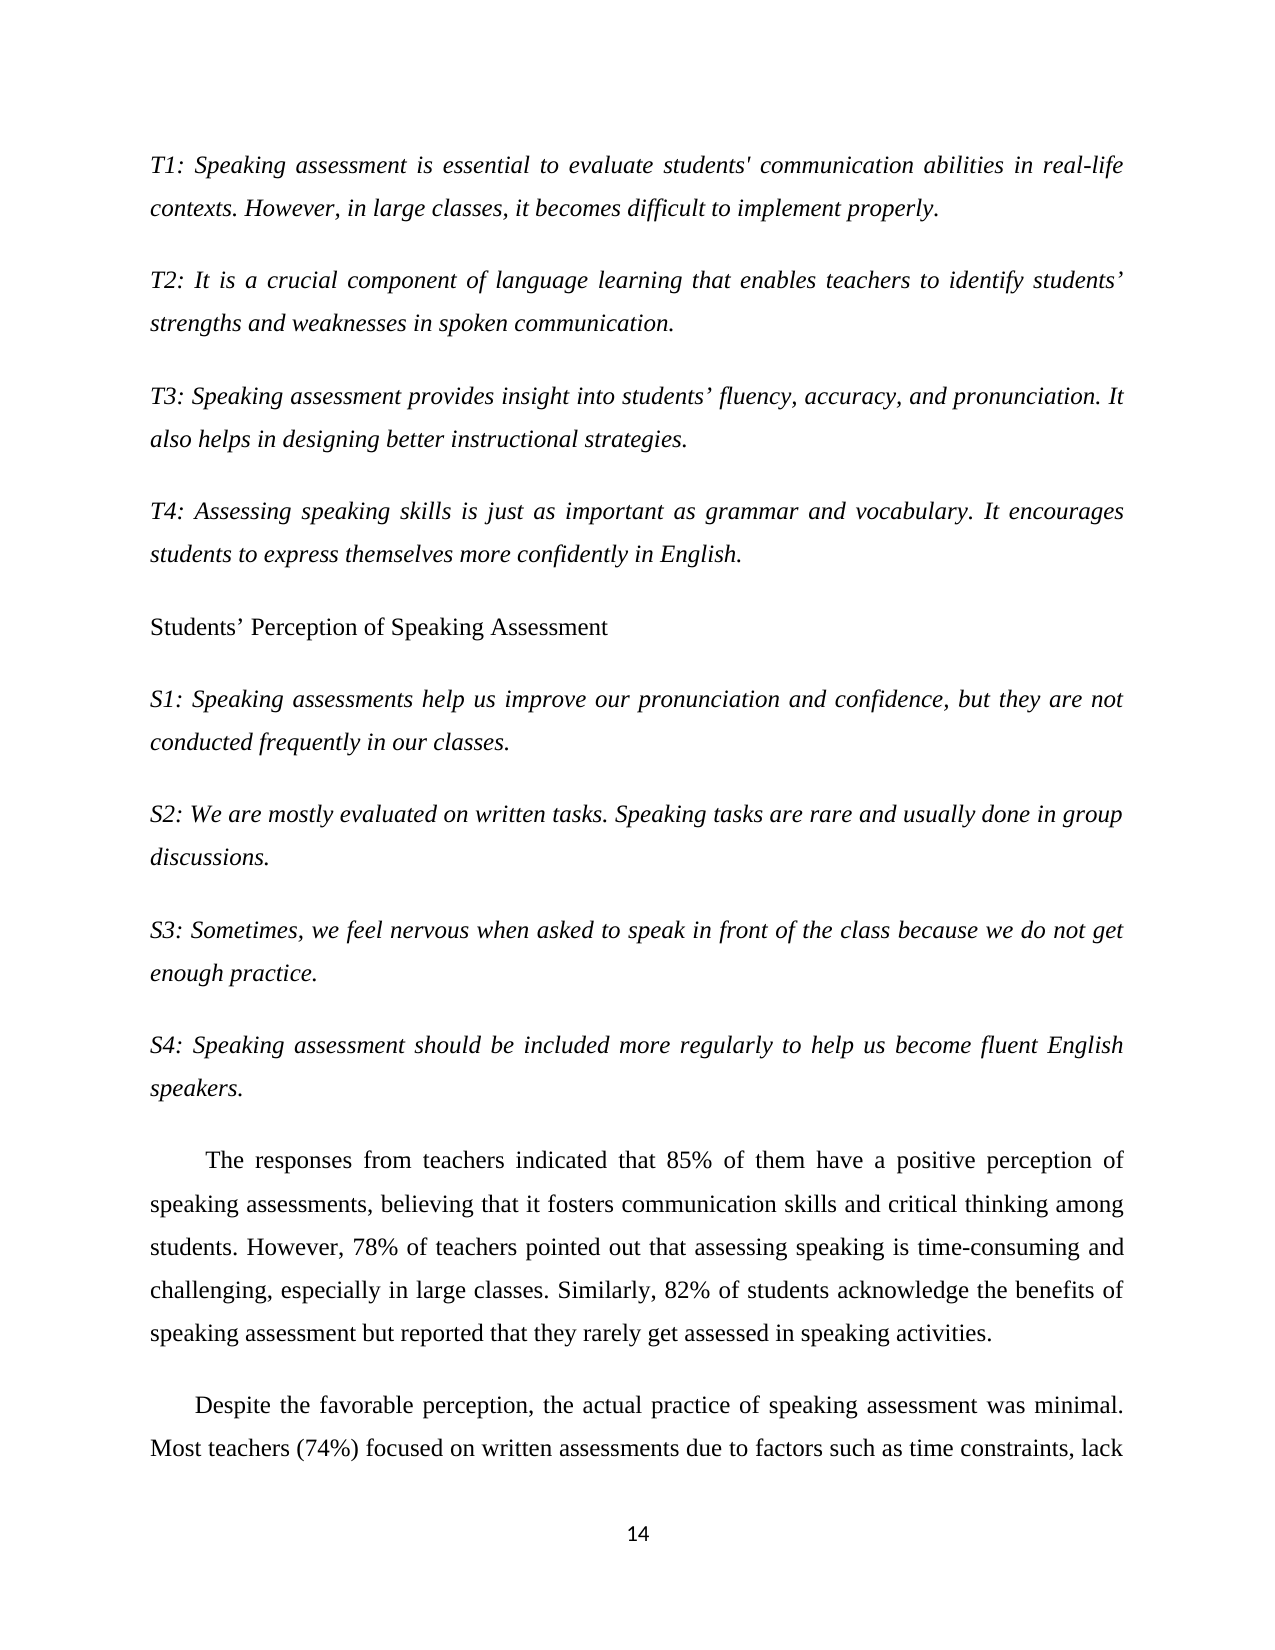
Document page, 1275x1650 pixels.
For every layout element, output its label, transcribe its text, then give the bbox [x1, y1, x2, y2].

text T2: It is a crucial component of language learning that enables teachers to identify students’ strengths and weaknesses in spoken communication. [150, 265, 1125, 337]
text S1: Speaking assessments help us improve our pronunciation and confidence, but they are not conducted frequently in our classes. [150, 684, 1125, 756]
text The responses from teachers indicated that 85% of them have a positive perception of speaking assessments, believing that it fosters communication skills and critical thinking among students. However, 78% of teachers pointed out that assessing speaking is time-consuming and challenging, especially in large classes. Similarly, 82% of students acknowledge the benefits of speaking assessment but reported that they rarely get assessed in speaking activities. [150, 1146, 1125, 1347]
text T4: Assessing speaking skills is just as important as grammar and vocabulary. It encourages students to express themselves more confidently in English. [150, 496, 1125, 568]
text S4: Speaking assessment should be included more regularly to help us become fluent English speakers. [150, 1030, 1125, 1102]
text T3: Speaking assessment provides insight into students’ fluency, accuracy, and pronunciation. It also helps in designing better instructional strategies. [150, 381, 1125, 453]
text S3: Sometimes, we feel nervous when asked to speak in front of the class because we do not get enough practice. [150, 915, 1125, 987]
text S2: We are mostly evaluated on written tasks. Speaking tasks are rare and usually done in group discussions. [150, 799, 1125, 871]
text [150, 1390, 1125, 1462]
text T1: Speaking assessment is essential to evaluate students' communication abilities in real-life contexts. However, in large classes, it becomes difficult to implement properly. [150, 150, 1125, 222]
text Students’ Perception of Speaking Assessment [150, 612, 1125, 640]
